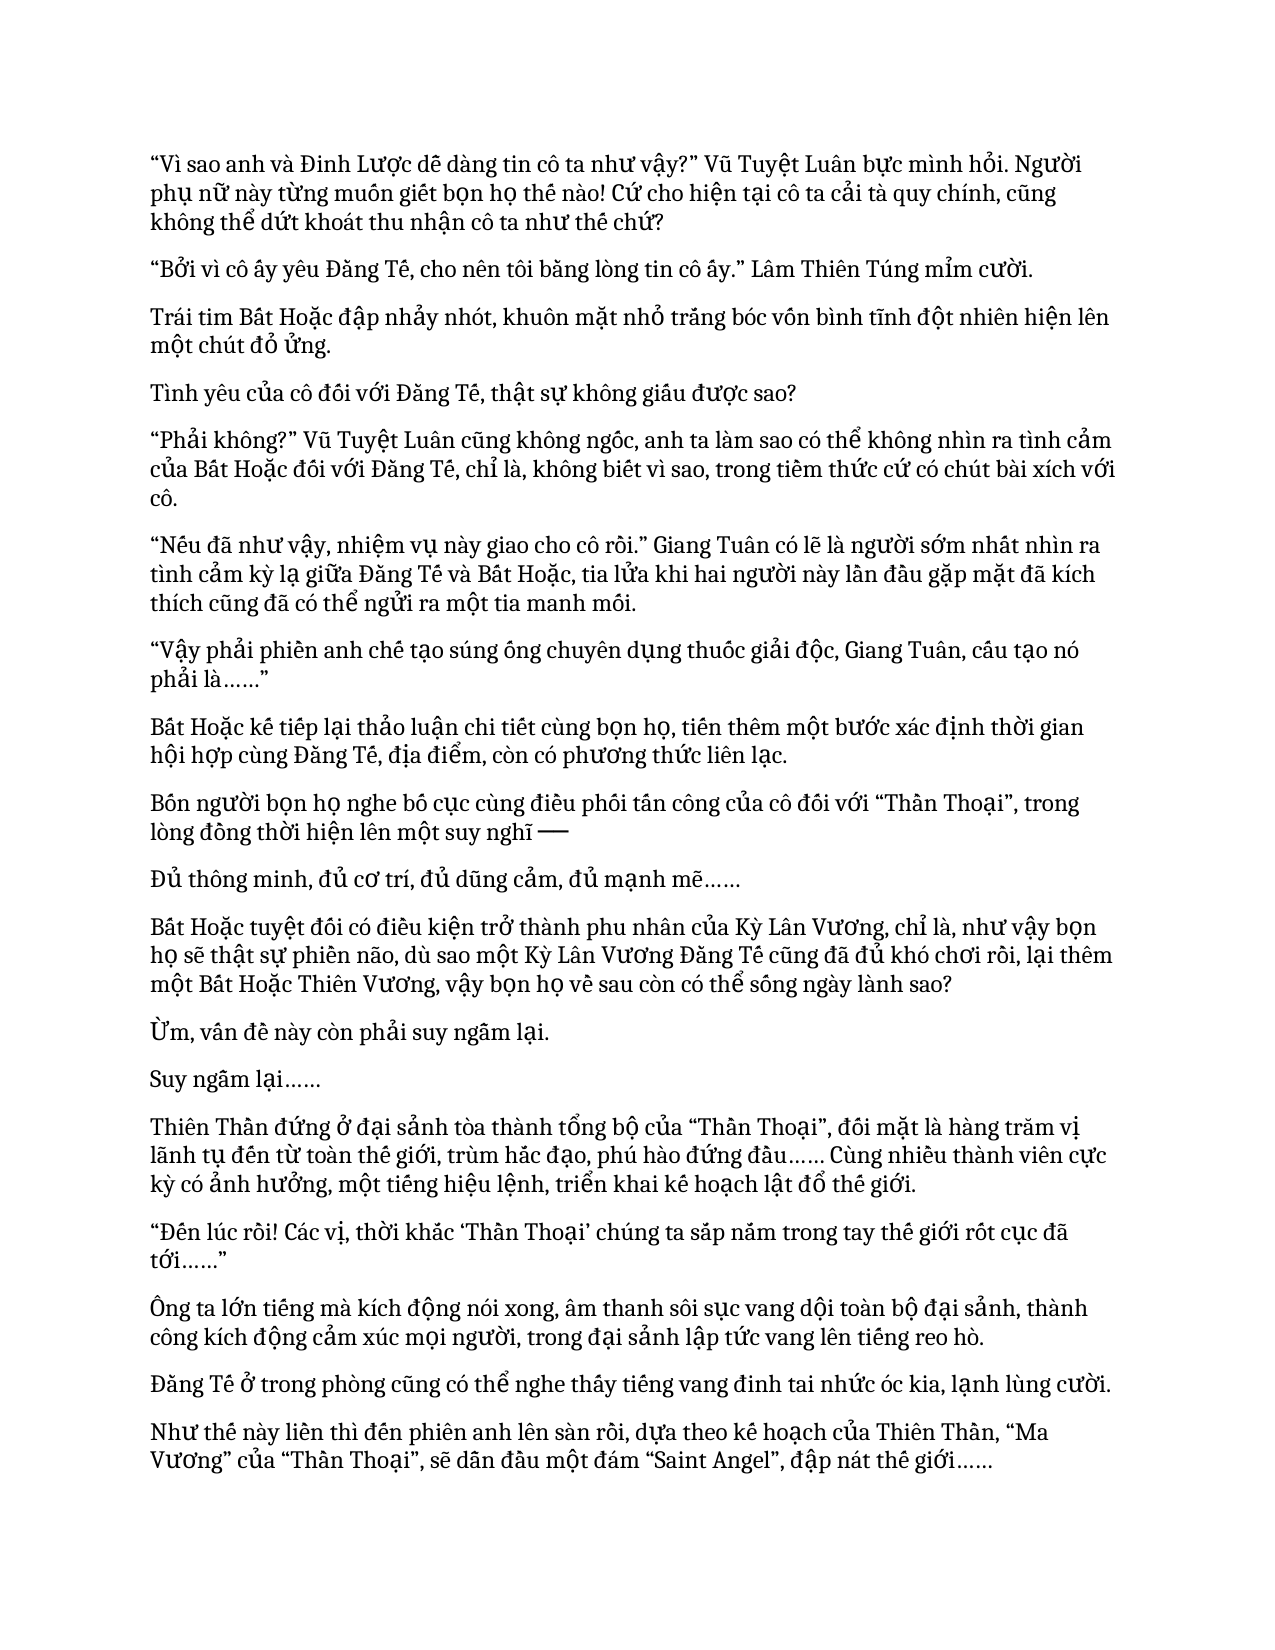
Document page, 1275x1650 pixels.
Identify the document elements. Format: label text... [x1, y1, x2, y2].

text “Vậy phải phiền anh chế tạo súng ống chuyên dụng thuốc giải độc, Giang Tuân, cấu tạo nó phải là……” [150, 636, 1125, 694]
text Ừm, vấn đề này còn phải suy ngẫm lại. [150, 1017, 1125, 1046]
text Như thế này liền thì đến phiên anh lên sàn rồi, dựa theo kế hoạch của Thiên Thần, “Ma Vương” của “Thần Thoại”, sẽ dẫn đầu một đám “Saint Angel”, đập nát thế giới…… [150, 1417, 1125, 1475]
text Thiên Thần đứng ở đại sảnh tòa thành tổng bộ của “Thần Thoại”, đối mặt là hàng trăm vị lãnh tụ đến từ toàn thế giới, trùm hắc đạo, phú hào đứng đầu…… Cùng nhiều thành viên cực kỳ có ảnh hưởng, một tiếng hiệu lệnh, triển khai kế hoạch lật đổ thế giới. [150, 1112, 1125, 1199]
text Ông ta lớn tiếng mà kích động nói xong, âm thanh sôi sục vang dội toàn bộ đại sảnh, thành công kích động cảm xúc mọi người, trong đại sảnh lập tức vang lên tiếng reo hò. [150, 1294, 1125, 1351]
text Bất Hoặc kế tiếp lại thảo luận chi tiết cùng bọn họ, tiến thêm một bước xác định thời gian hội hợp cùng Đằng Tế, địa điểm, còn có phương thức liên lạc. [150, 712, 1125, 770]
text Bất Hoặc tuyệt đối có điều kiện trở thành phu nhân của Kỳ Lân Vương, chỉ là, như vậy bọn họ sẽ thật sự phiền não, dù sao một Kỳ Lân Vương Đằng Tế cũng đã đủ khó chơi rồi, lại thêm một Bất Hoặc Thiên Vương, vậy bọn họ về sau còn có thể sống ngày lành sao? [150, 912, 1125, 999]
text Tình yêu của cô đối với Đằng Tế, thật sự không giấu được sao? [150, 379, 1125, 407]
text Đằng Tế ở trong phòng cũng có thể nghe thấy tiếng vang đinh tai nhức óc kia, lạnh lùng cười. [150, 1370, 1125, 1399]
text Đủ thông minh, đủ cơ trí, đủ dũng cảm, đủ mạnh mẽ…… [150, 865, 1125, 894]
text “Bởi vì cô ấy yêu Đằng Tế, cho nên tôi bằng lòng tin cô ấy.” Lâm Thiên Túng mỉm cười. [150, 255, 1125, 284]
text “Vì sao anh và Đinh Lược dễ dàng tin cô ta như vậy?” Vũ Tuyệt Luân bực mình hỏi. Người phụ nữ này từng muốn giết bọn họ thế nào! Cứ cho hiện tại cô ta cải tà quy chính, cũng không thể dứt khoát thu nhận cô ta như thế chứ? [150, 150, 1125, 236]
text Trái tim Bất Hoặc đập nhảy nhót, khuôn mặt nhỏ trắng bóc vốn bình tĩnh đột nhiên hiện lên một chút đỏ ửng. [150, 302, 1125, 360]
text “Nếu đã như vậy, nhiệm vụ này giao cho cô rồi.” Giang Tuân có lẽ là người sớm nhất nhìn ra tình cảm kỳ lạ giữa Đằng Tế và Bất Hoặc, tia lửa khi hai người này lần đầu gặp mặt đã kích thích cũng đã có thể ngửi ra một tia manh mối. [150, 531, 1125, 617]
text Bốn người bọn họ nghe bố cục cùng điều phối tấn công của cô đối với “Thần Thoại”, trong lòng đồng thời hiện lên một suy nghĩ ── [150, 789, 1125, 846]
text “Đến lúc rồi! Các vị, thời khắc ‘Thần Thoại’ chúng ta sắp nắm trong tay thế giới rốt cục đã tới……” [150, 1217, 1125, 1275]
text Suy ngẫm lại…… [150, 1065, 1125, 1094]
text “Phải không?” Vũ Tuyệt Luân cũng không ngốc, anh ta làm sao có thể không nhìn ra tình cảm của Bất Hoặc đối với Đằng Tế, chỉ là, không biết vì sao, trong tiềm thức cứ có chút bài xích với cô. [150, 426, 1125, 512]
